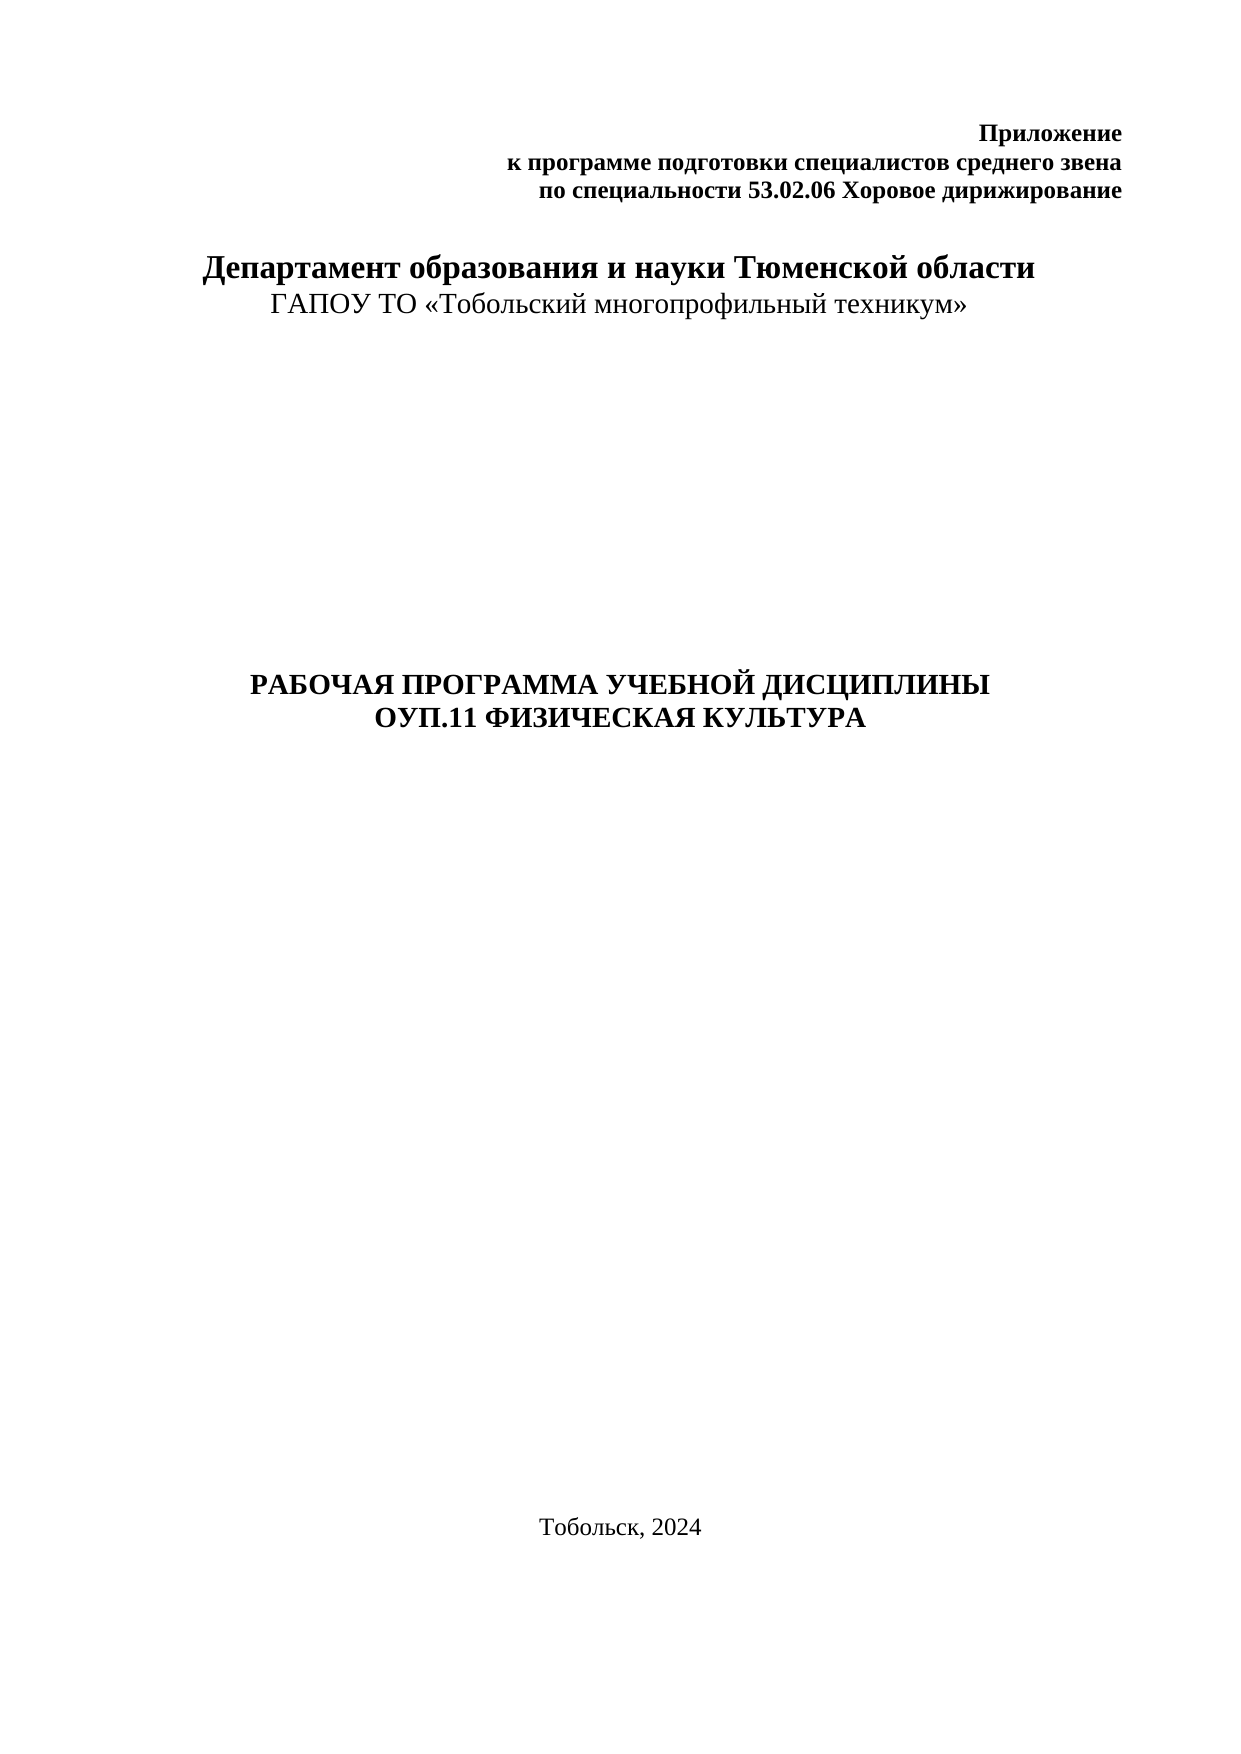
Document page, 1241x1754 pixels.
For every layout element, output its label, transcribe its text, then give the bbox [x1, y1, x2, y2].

text ГАПОУ ТО «Тобольский многопрофильный техникум» [118, 286, 1120, 319]
text Приложение [118, 118, 1122, 147]
text Департамент образования и науки Тюменской области [118, 247, 1120, 286]
text Рабочая ПРОГРАММа УЧЕБНОЙ ДИСЦИПЛИНЫ [118, 667, 1122, 700]
text ОУП.11 Физическая культура [118, 700, 1122, 734]
text Тобольск, 2024 [118, 1512, 1122, 1541]
text по специальности 53.02.06 Хоровое дирижирование [118, 176, 1122, 204]
text к программе подготовки специалистов среднего звена [118, 147, 1122, 176]
